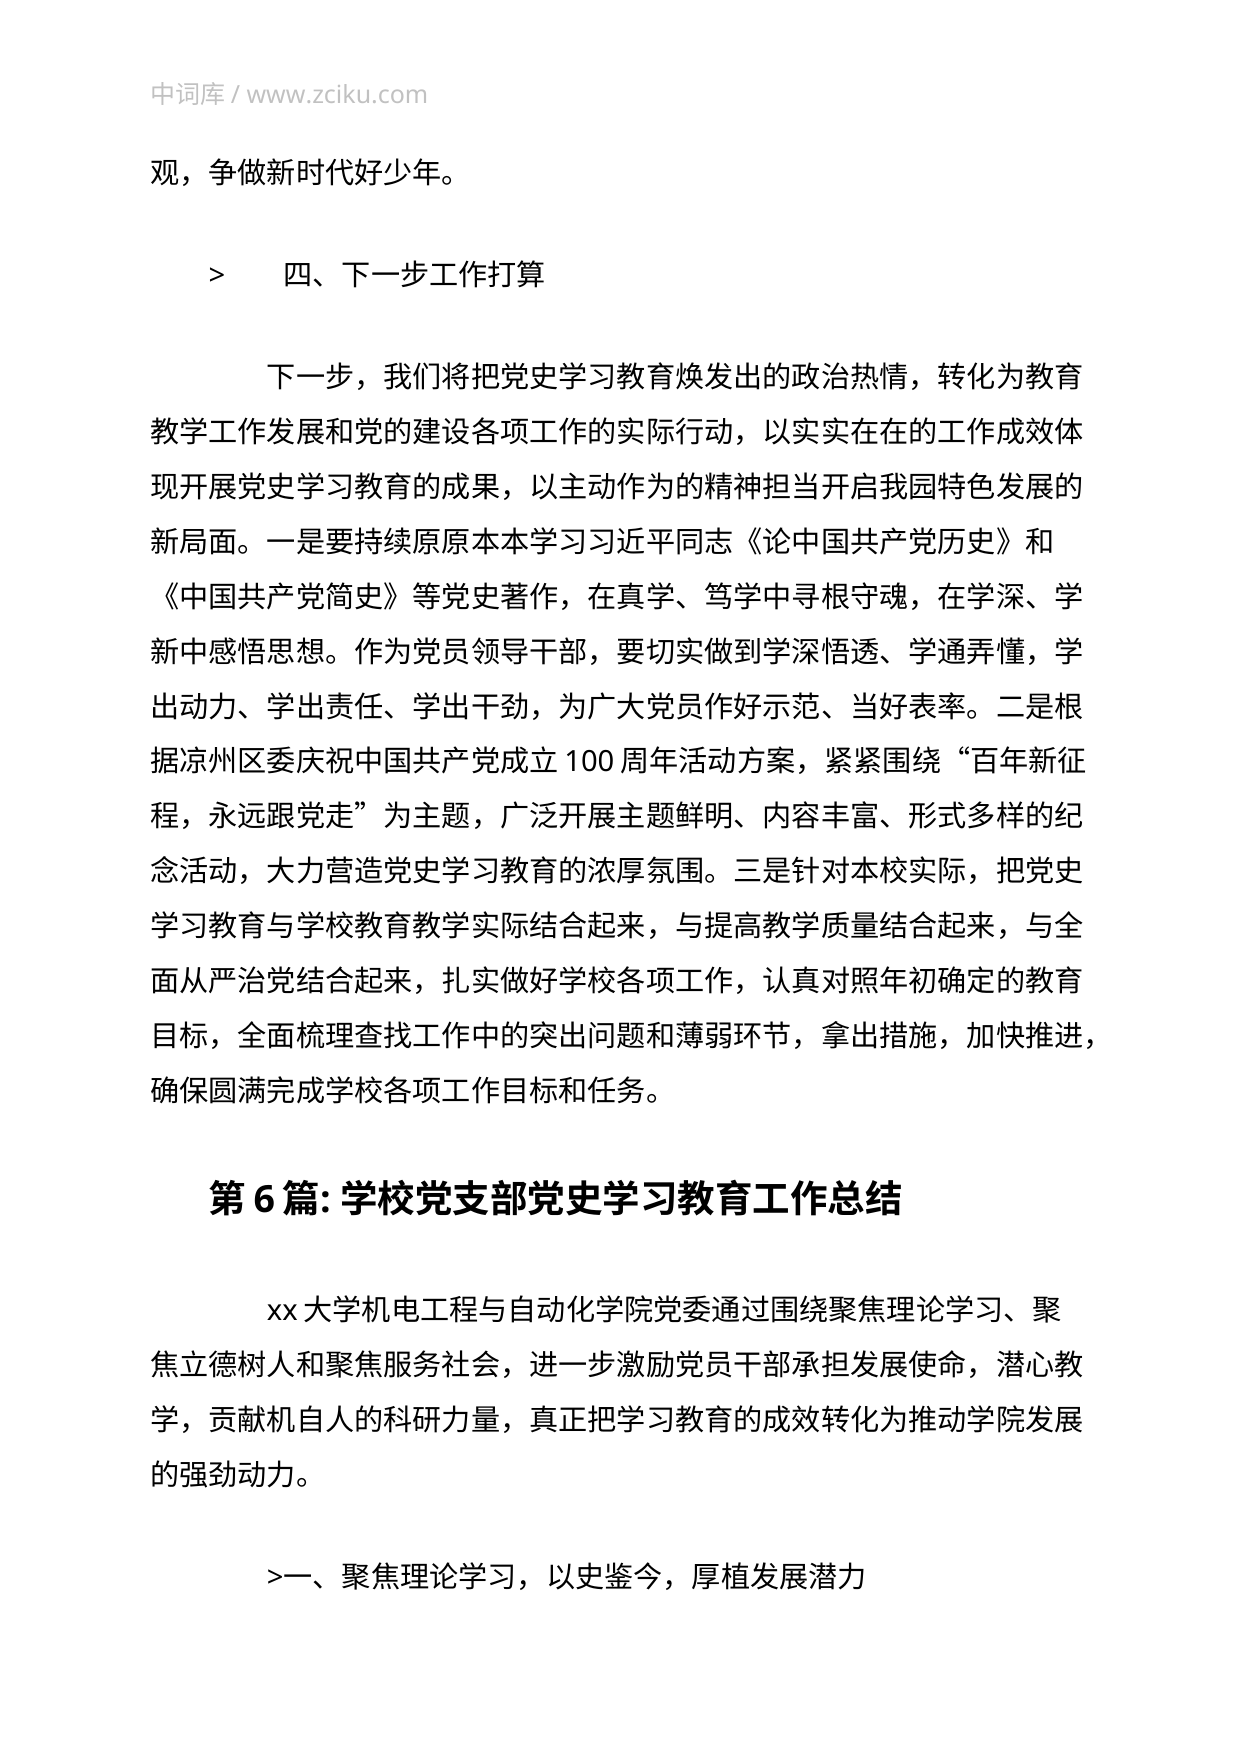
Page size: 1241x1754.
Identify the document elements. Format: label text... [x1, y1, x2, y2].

text xx大学机电工程与自动化学院党委通过围绕聚焦理论学习、聚焦立德树人和聚焦服务社会，进一步激励党员干部承担发展使命，潜心教学，贡献机自人的科研力量，真正把学习教育的成效转化为推动学院发展的强劲动力。 [150, 1287, 1090, 1494]
text 第6篇: 学校党支部党史学习教育工作总结 [150, 1169, 1090, 1224]
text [150, 150, 1090, 192]
text >一、聚焦理论学习，以史鉴今，厚植发展潜力 [150, 1553, 1090, 1596]
text 下一步，我们将把党史学习教育焕发出的政治热情，转化为教育教学工作发展和党的建设各项工作的实际行动，以实实在在的工作成效体现开展党史学习教育的成果，以主动作为的精神担当开启我园特色发展的新局面。一是要持续原原本本学习习近平同志《论中国共产党历史》和《中国共产党简史》等党史著作，在真学、笃学中寻根守魂，在学深、学新中感悟思想。作为党员领导干部，要切实做到学深悟透、学通弄懂，学出动力、学出责任、学出干劲，为广大党员作好示范、当好表率。二是根据凉州区委庆祝中国共产党成立100周年活动方案，紧紧围绕“百年新征程，永远跟党走”为主题，广泛开展主题鲜明、内容丰富、形式多样的纪念活动，大力营造党史学习教育的浓厚氛围。三是针对本校实际，把党史学习教育与学校教育教学实际结合起来，与提高教学质量结合起来，与全面从严治党结合起来，扎实做好学校各项工作，认真对照年初确定的教育目标，全面梳理查找工作中的突出问题和薄弱环节，拿出措施，加快推进，确保圆满完成学校各项工作目标和任务。 [150, 354, 1090, 1110]
text > 四、下一步工作打算 [150, 252, 1090, 294]
